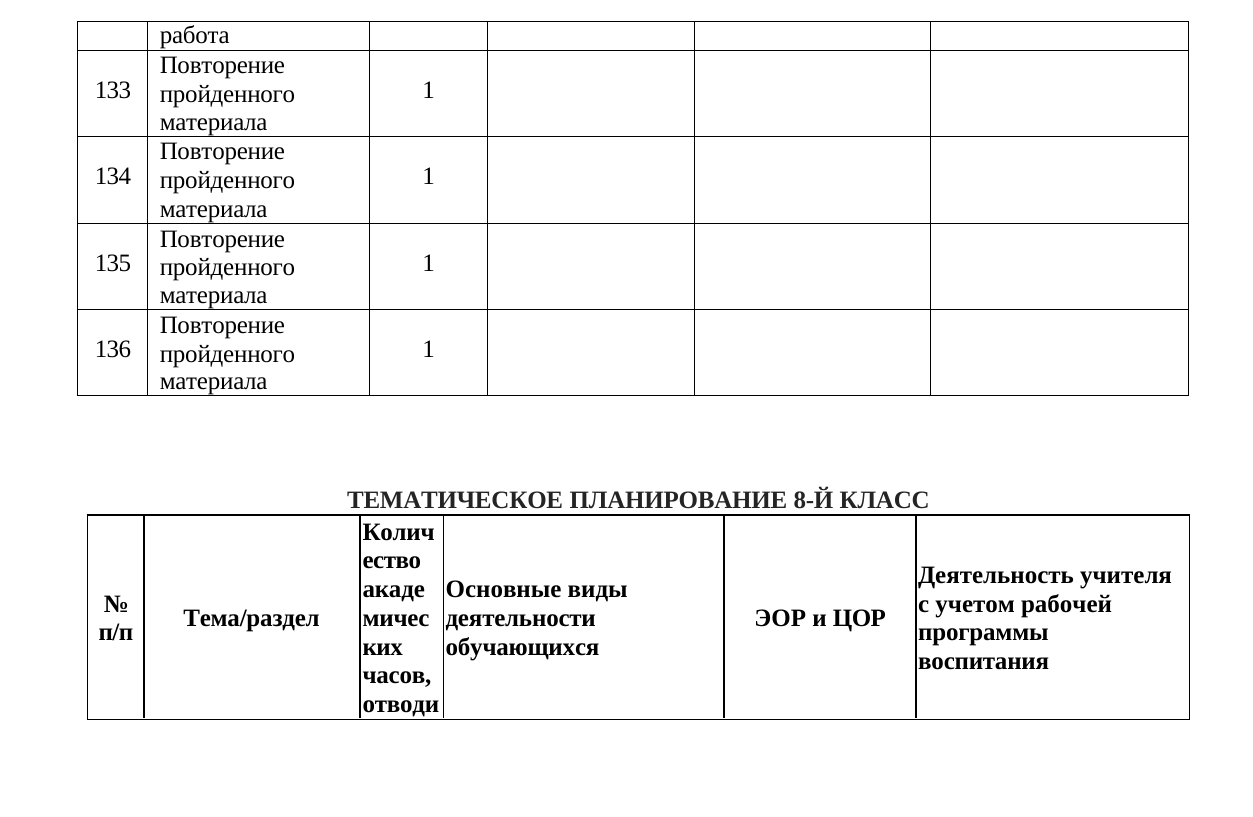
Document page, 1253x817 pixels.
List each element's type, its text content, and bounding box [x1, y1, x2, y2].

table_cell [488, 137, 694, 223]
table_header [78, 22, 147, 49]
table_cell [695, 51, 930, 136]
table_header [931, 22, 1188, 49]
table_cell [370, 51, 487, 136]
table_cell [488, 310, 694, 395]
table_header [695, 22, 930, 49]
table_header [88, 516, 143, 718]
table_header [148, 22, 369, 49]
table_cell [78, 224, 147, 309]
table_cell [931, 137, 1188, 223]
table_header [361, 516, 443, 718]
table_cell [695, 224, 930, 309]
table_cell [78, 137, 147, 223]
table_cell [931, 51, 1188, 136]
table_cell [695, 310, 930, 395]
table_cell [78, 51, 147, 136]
text ТЕМАТИЧЕСКОЕ ПЛАНИРОВАНИЕ 8-Й КЛАСС [54, 485, 1222, 514]
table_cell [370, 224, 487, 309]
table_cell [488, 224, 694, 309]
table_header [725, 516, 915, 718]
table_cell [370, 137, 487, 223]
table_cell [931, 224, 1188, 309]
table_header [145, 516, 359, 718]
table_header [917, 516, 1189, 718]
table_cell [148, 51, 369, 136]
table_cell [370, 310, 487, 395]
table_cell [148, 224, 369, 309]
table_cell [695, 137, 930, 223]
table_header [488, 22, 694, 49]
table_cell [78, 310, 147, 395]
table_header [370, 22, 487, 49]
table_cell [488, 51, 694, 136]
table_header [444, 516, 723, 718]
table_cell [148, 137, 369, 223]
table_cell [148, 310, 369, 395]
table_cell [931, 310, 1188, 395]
